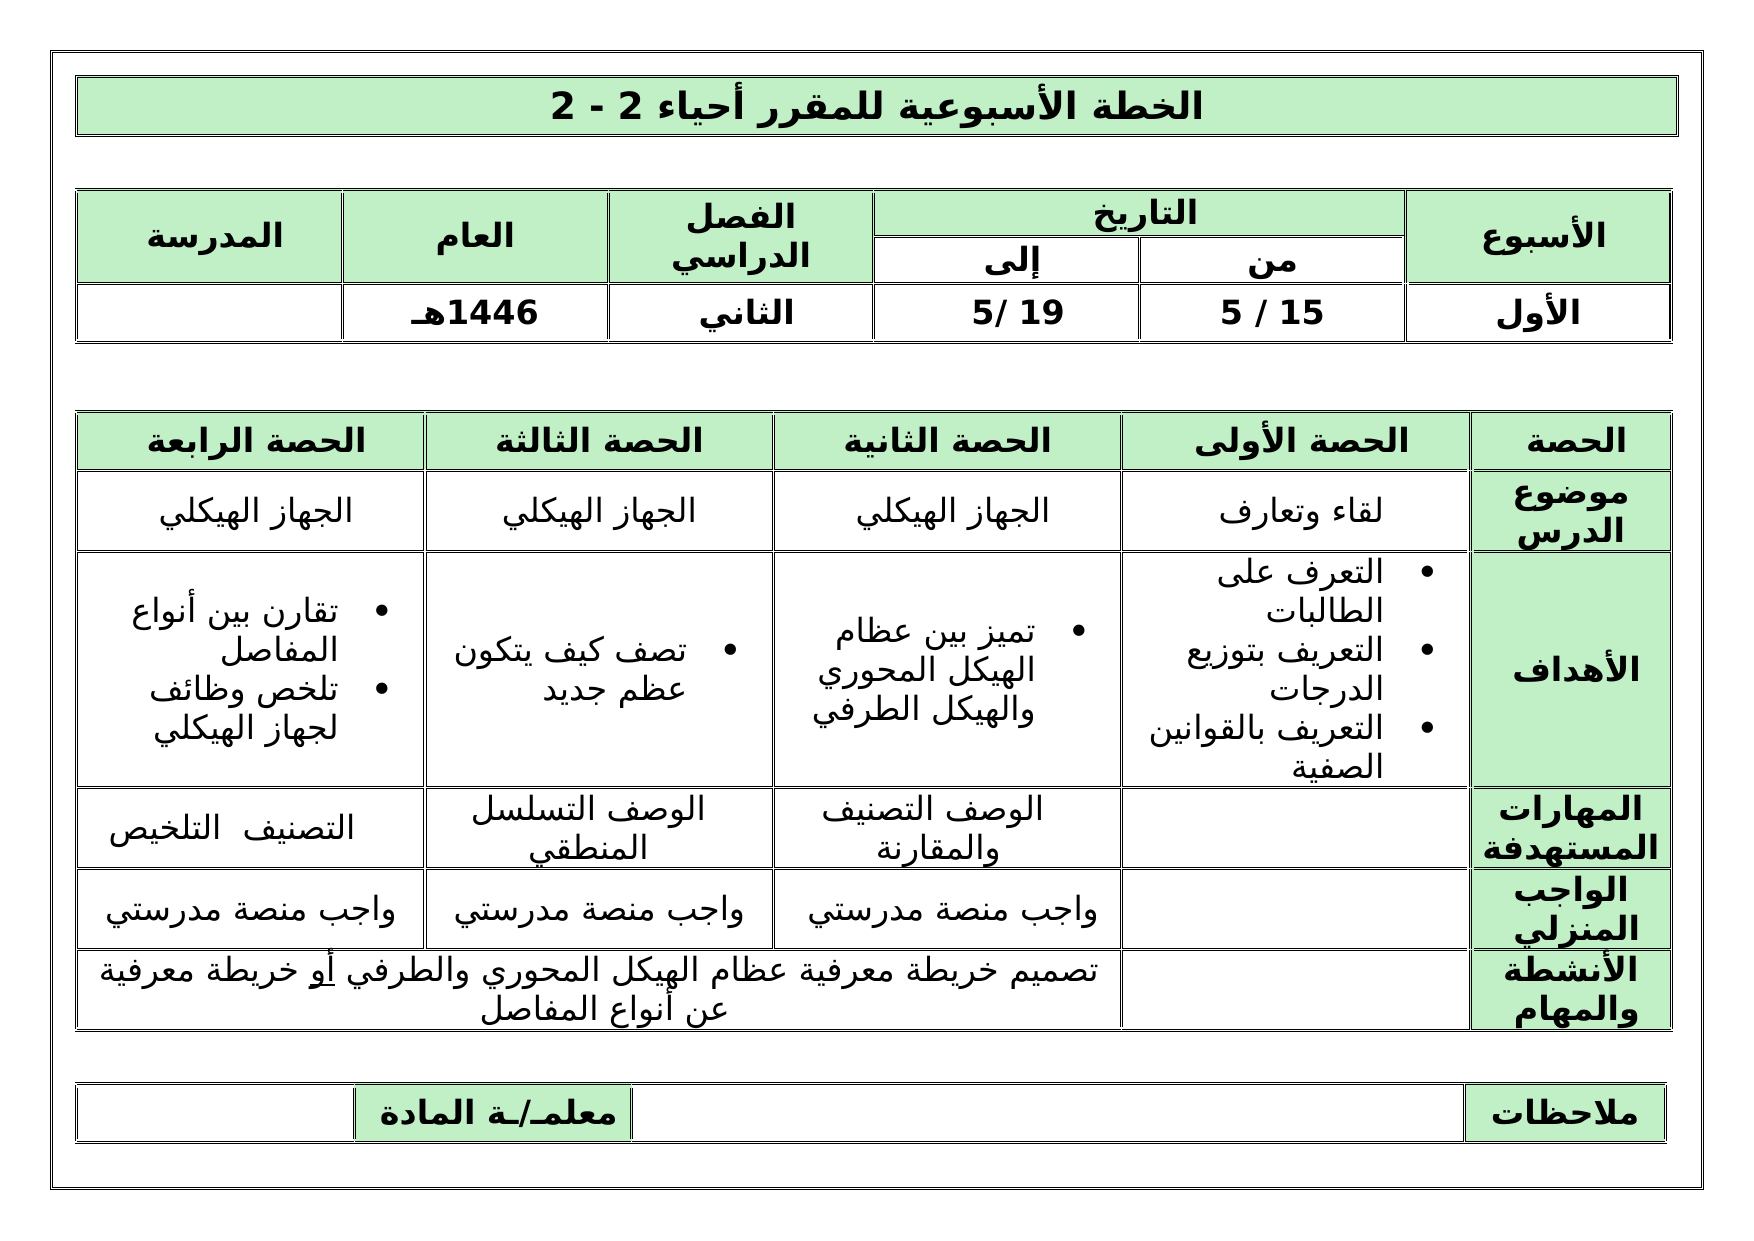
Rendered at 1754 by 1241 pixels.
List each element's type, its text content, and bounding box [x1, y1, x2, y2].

table_cell واجب منصة مدرستي [775, 870, 1120, 948]
table_cell [1122, 867, 1470, 948]
table_cell [1122, 948, 1470, 1029]
table_cell الأول [1405, 282, 1671, 341]
table_cell الأنشطة والمهام [1470, 948, 1671, 1029]
table_cell تصف كيف يتكون عظم جديد [427, 553, 772, 786]
table_cell [77, 285, 342, 341]
table_cell الجهاز الهيكلي [775, 472, 1120, 550]
table_cell الوصف التصنيف والمقارنة [775, 789, 1120, 867]
table_cell واجب منصة مدرستي [427, 870, 772, 948]
table_cell 19 /5 [874, 285, 1139, 341]
table_cell إلى [875, 238, 1138, 282]
table_header الحصة الأولى [1122, 413, 1469, 469]
table_cell موضوع الدرس [1470, 469, 1671, 550]
table_header الخطة الأسبوعية للمقرر أحياء 2 - 2 [78, 78, 1676, 134]
table_header التاريخ [874, 191, 1404, 235]
table_cell الثاني [608, 282, 874, 341]
table_header الحصة [1472, 413, 1671, 469]
table_header الحصة الثالثة [425, 413, 773, 469]
table_header الحصة الرابعة [77, 411, 425, 469]
table_cell 1446هـ [343, 285, 608, 341]
table_header ملاحظات [1466, 1085, 1665, 1141]
table_cell تميز بين عظام الهيكل المحوري والهيكل الطرفي [775, 553, 1120, 786]
table_cell الجهاز الهيكلي [78, 472, 423, 550]
table_cell [1122, 786, 1470, 867]
table_cell التعرف على الطالبات التعريف بتوزيع الدرجات التعريف بالقوانين الصفية [1122, 550, 1470, 786]
table_cell من [1140, 236, 1404, 282]
table_header الفصل الدراسي [608, 189, 874, 282]
table_header [77, 1085, 354, 1141]
table_cell تقارن بين أنواع المفاصل تلخص وظائف لجهاز الهيكلي [78, 553, 423, 786]
table_cell واجب منصة مدرستي [78, 870, 423, 948]
table_header معلمـ/ـة المادة [354, 1083, 632, 1141]
table_cell 15 / 5 [1140, 282, 1405, 341]
table_cell الوصف التسلسل المنطقي [427, 789, 772, 867]
table_cell الجهاز الهيكلي [427, 472, 772, 550]
table_cell التصنيف التلخيص [78, 789, 423, 867]
table_header العام [343, 191, 608, 282]
table_cell الأهداف [1470, 550, 1671, 786]
table_header [632, 1085, 1463, 1141]
table_header الحصة الثانية [774, 411, 1122, 469]
table_header المدرسة [77, 191, 342, 282]
table_cell المهارات المستهدفة [1470, 786, 1671, 867]
table_cell الواجب المنزلي [1470, 867, 1671, 948]
table_cell تصميم خريطة معرفية عظام الهيكل المحوري والطرفي أو خريطة معرفية عن أنواع المفاصل [77, 948, 1122, 1029]
table_header الأسبوع [1407, 191, 1671, 282]
table_cell لقاء وتعارف [1122, 469, 1470, 550]
